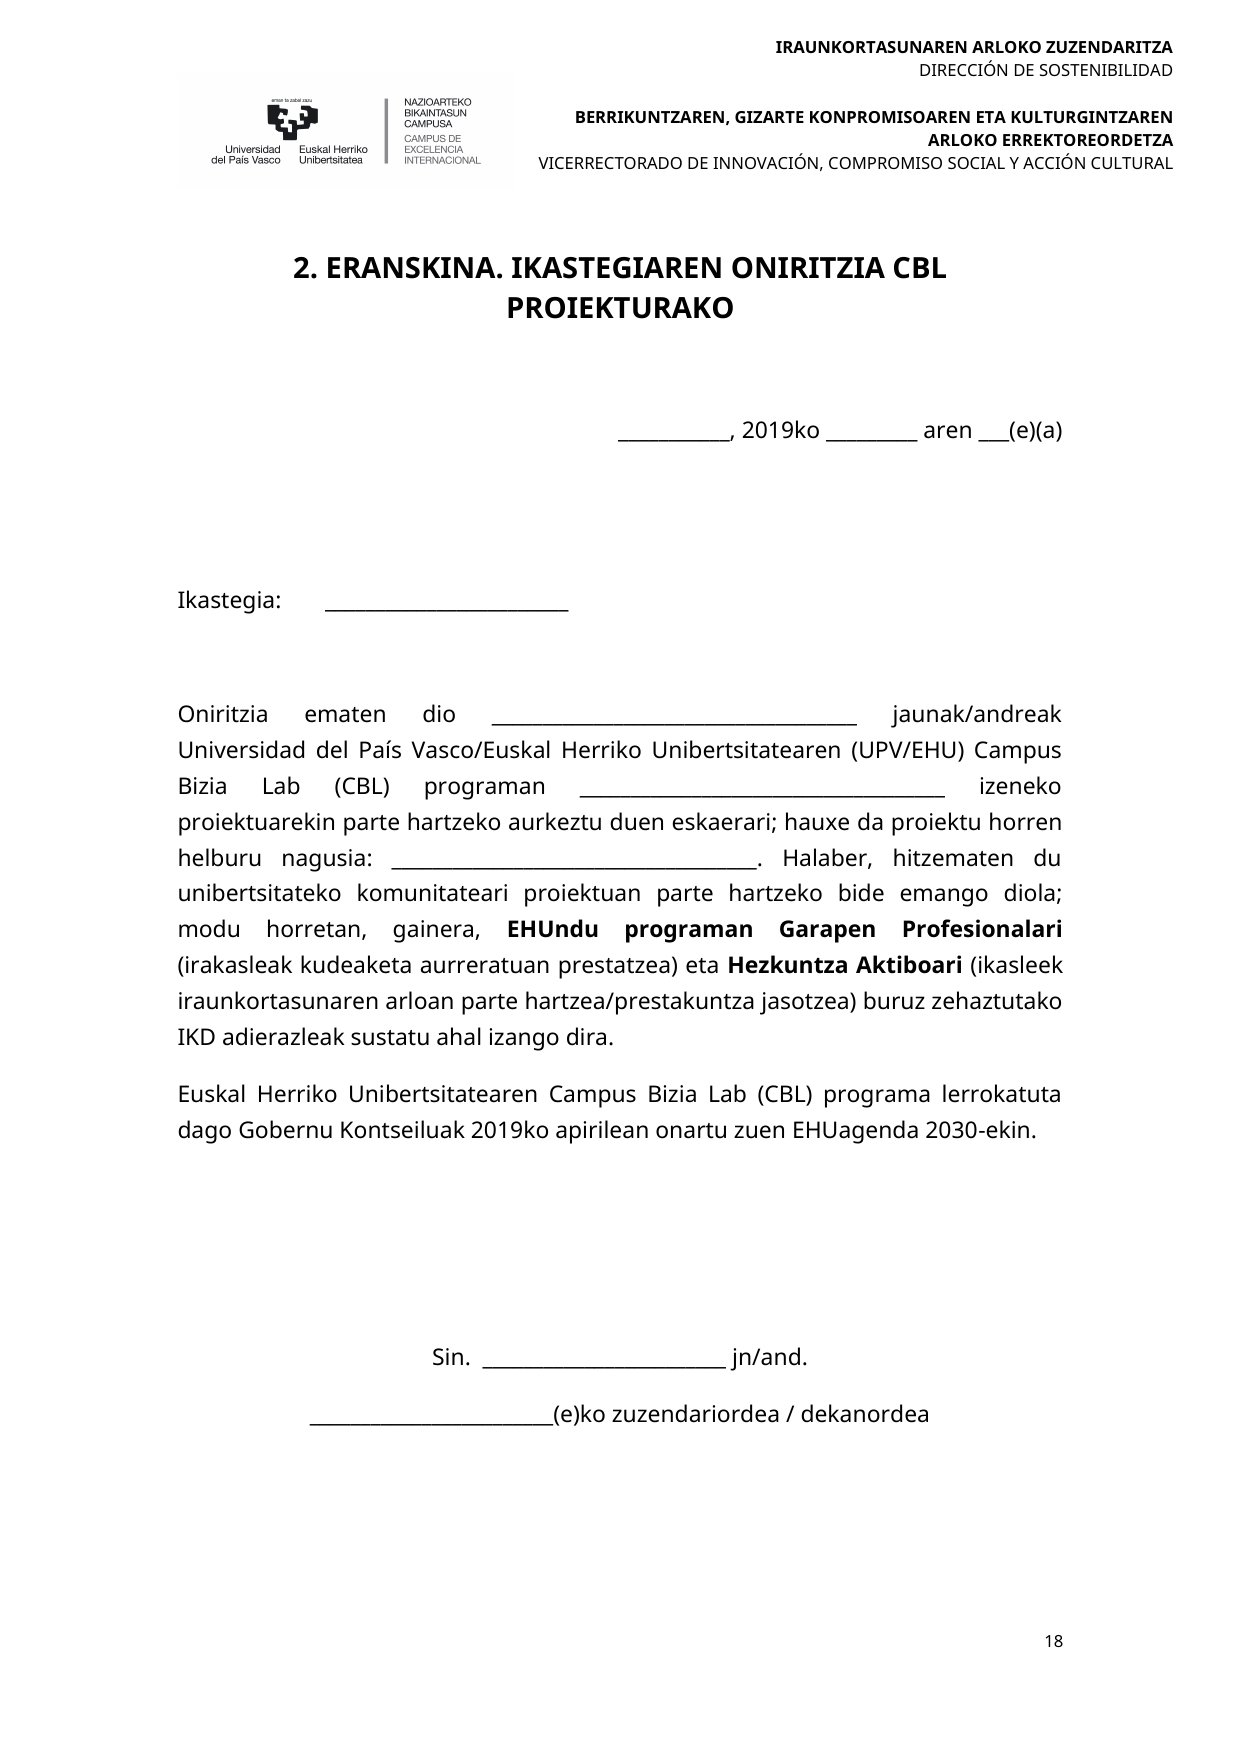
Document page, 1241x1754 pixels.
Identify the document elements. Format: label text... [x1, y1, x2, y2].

text 2. ERANSKINA. IKASTEGIAREN ONIRITZIA CBL PROIEKTURAKO [177, 247, 1063, 327]
text Sin. ________________________ jn/and. [177, 1341, 1063, 1372]
text ___________, 2019ko _________ aren ___(e)(a) [177, 414, 1063, 445]
picture [177, 73, 515, 189]
text Euskal Herriko Unibertsitatearen Campus Bizia Lab (CBL) programa lerrokatuta dago Gobernu Kontseiluak 2019ko apirilean onartu zuen EHUagenda 2030-ekin. [177, 1078, 1063, 1145]
text Ikastegia: ________________________ [177, 584, 1063, 615]
text Oniritzia ematen dio ____________________________________ jaunak/andreak Universidad del País Vasco/Euskal Herriko Unibertsitatearen (UPV/EHU) Campus Bizia Lab (CBL) programan ____________________________________ izeneko proiektuarekin parte hartzeko aurkeztu duen eskaerari; hauxe da proiektu horren helburu nagusia: ____________________________________. Halaber, hitzematen du unibertsitateko komunitateari proiektuan parte hartzeko bide emango diola; modu horretan, gainera, EHUndu programan Garapen Profesionalari (irakasleak kudeaketa aurreratuan prestatzea) eta Hezkuntza Aktiboari (ikasleek iraunkortasunaren arloan parte hartzea/prestakuntza jasotzea) buruz zehaztutako IKD adierazleak sustatu ahal izango dira. [177, 698, 1063, 1052]
text ________________________(e)ko zuzendariordea / dekanordea [177, 1398, 1063, 1429]
